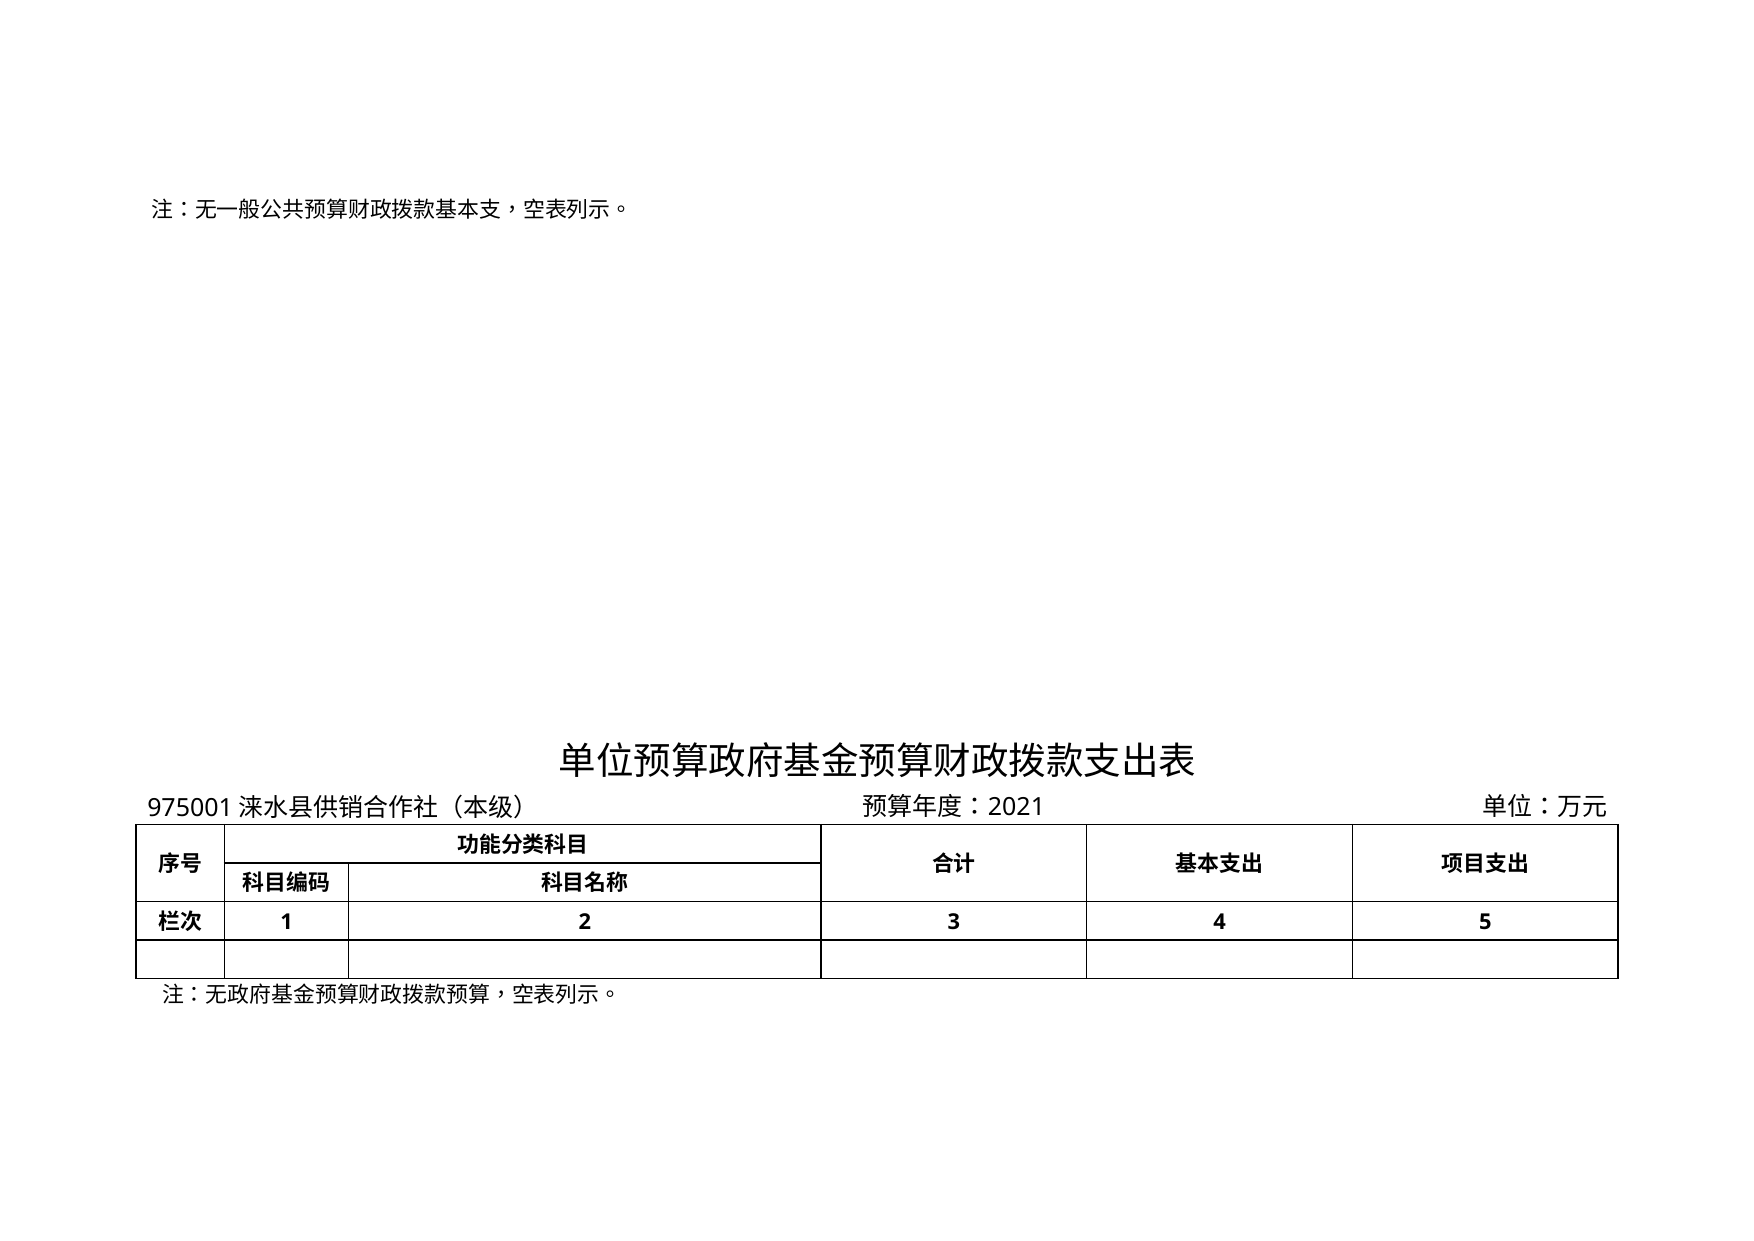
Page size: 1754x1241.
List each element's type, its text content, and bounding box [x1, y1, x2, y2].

text 单位预算政府基金预算财政拨款支出表 [118, 734, 1636, 785]
table_cell 序号 [137, 825, 224, 901]
table_cell 3 [822, 902, 1086, 939]
table_header 预算年度：2021 [822, 787, 1086, 824]
table_cell 1 [225, 902, 348, 939]
table_cell [822, 941, 1086, 977]
table_cell 科目编码 [225, 864, 348, 901]
table_cell [225, 941, 348, 977]
table_cell 合计 [822, 825, 1086, 901]
table_cell 功能分类科目 [225, 825, 820, 862]
table_cell [349, 941, 820, 977]
table_cell [1087, 941, 1352, 977]
table_cell 基本支出 [1087, 825, 1352, 901]
text 注：无一般公共预算财政拨款基本支，空表列示。 [118, 194, 1636, 224]
table_cell 项目支出 [1353, 825, 1617, 901]
table_cell 科目名称 [349, 864, 820, 901]
table_header 975001涞水县供销合作社（本级） [137, 787, 820, 824]
table_cell [137, 941, 224, 977]
table_cell [1353, 941, 1617, 977]
text 注：无政府基金预算财政拨款预算，空表列示。 [118, 979, 1636, 1009]
table_header 单位：万元 [1087, 787, 1617, 824]
table_cell 栏次 [137, 902, 224, 939]
table_cell 4 [1087, 902, 1352, 939]
table_cell 5 [1353, 902, 1617, 939]
table_cell 2 [349, 902, 820, 939]
